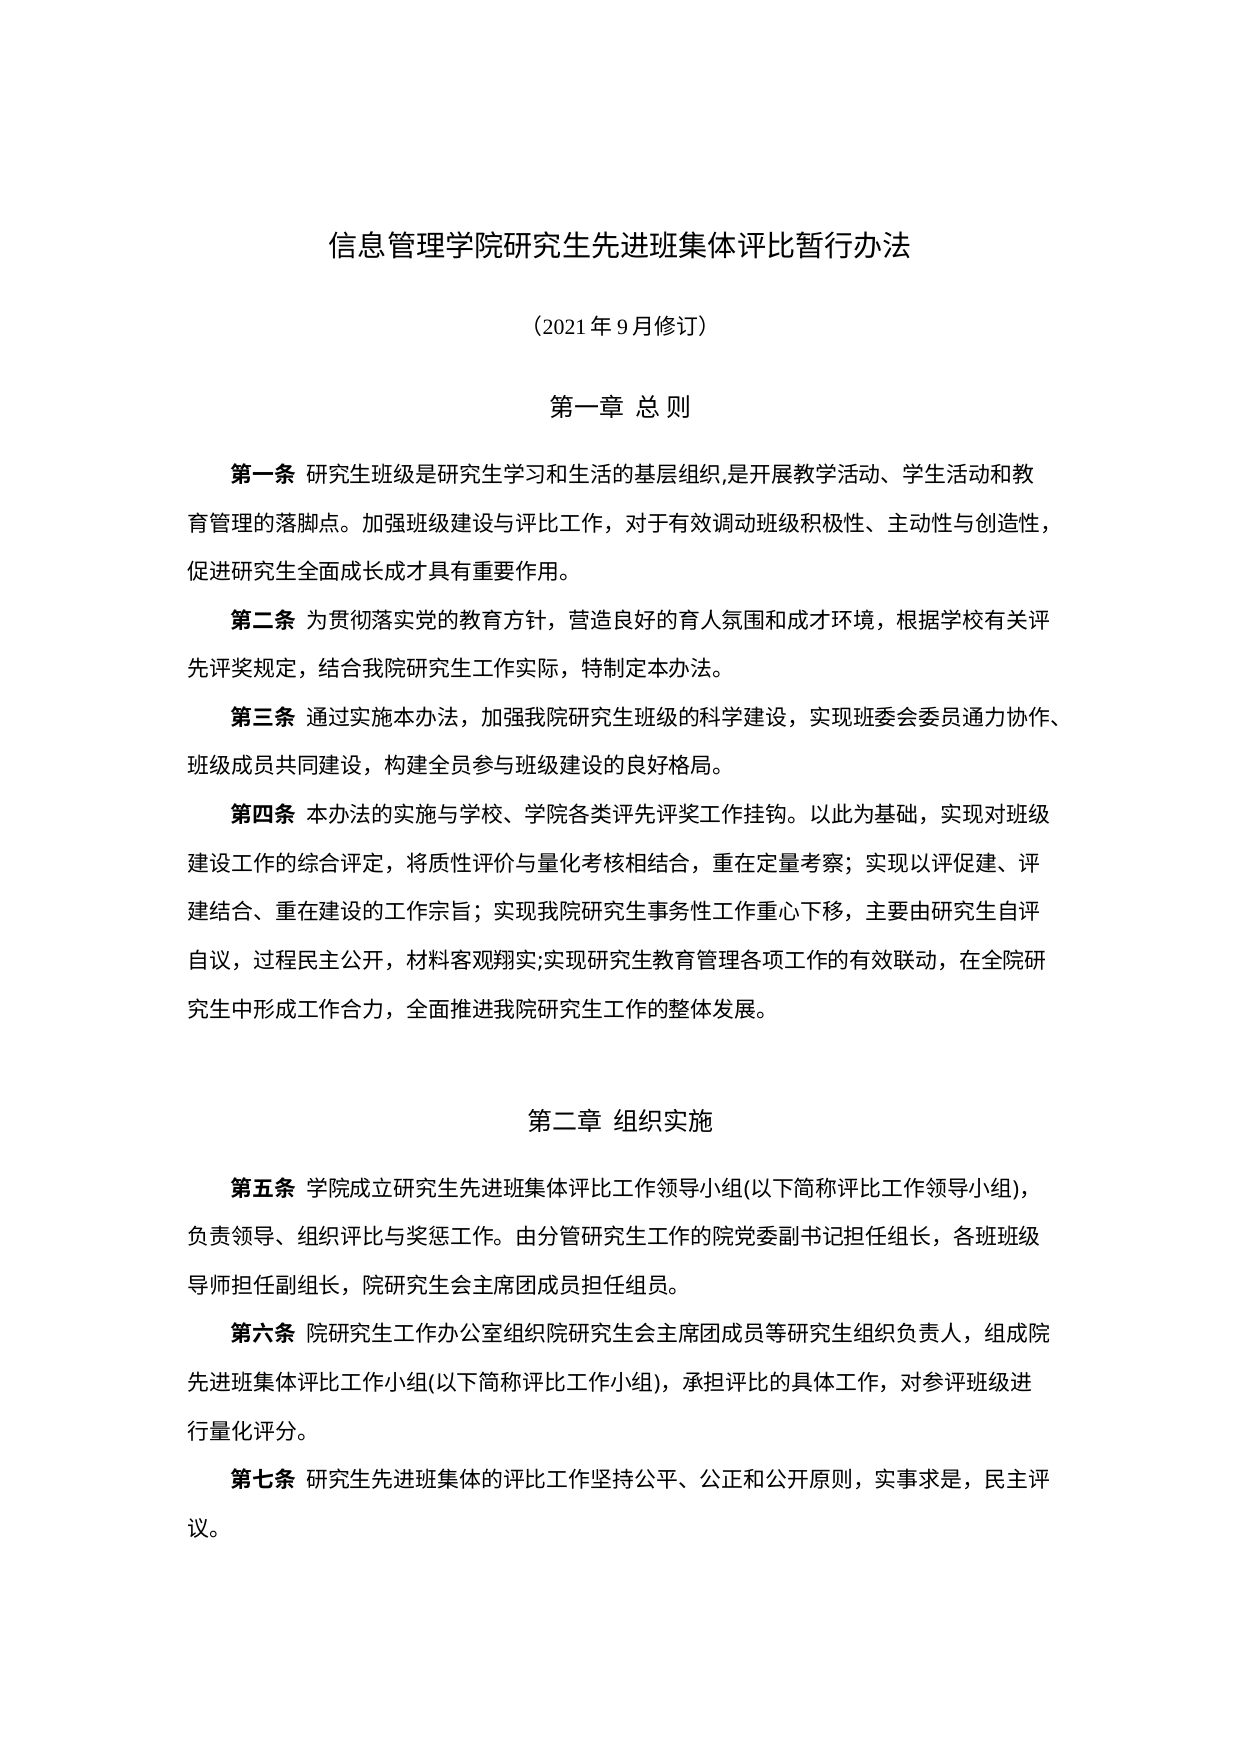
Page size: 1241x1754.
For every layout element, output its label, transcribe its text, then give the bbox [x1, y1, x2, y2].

text 第一章 总 则 [187, 373, 1053, 438]
text 第二章 组织实施 [187, 1087, 1053, 1152]
text 第四条 本办法的实施与学校、学院各类评先评奖工作挂钩。以此为基础，实现对班级建设工作的综合评定，将质性评价与量化考核相结合，重在定量考察；实现以评促建、评建结合、重在建设的工作宗旨；实现我院研究生事务性工作重心下移，主要由研究生自评自议，过程民主公开，材料客观翔实;实现研究生教育管理各项工作的有效联动，在全院研究生中形成工作合力，全面推进我院研究生工作的整体发展。 [187, 796, 1053, 1024]
text 第一条 研究生班级是研究生学习和生活的基层组织,是开展教学活动、学生活动和教育管理的落脚点。加强班级建设与评比工作，对于有效调动班级积极性、主动性与创造性，促进研究生全面成长成才具有重要作用。 [187, 456, 1053, 586]
text 第七条 研究生先进班集体的评比工作坚持公平、公正和公开原则，实事求是，民主评议。 [187, 1462, 1053, 1543]
text 第三条 通过实施本办法，加强我院研究生班级的科学建设，实现班委会委员通力协作、班级成员共同建设，构建全员参与班级建设的良好格局。 [187, 699, 1053, 781]
text 第五条 学院成立研究生先进班集体评比工作领导小组(以下简称评比工作领导小组)，负责领导、组织评比与奖惩工作。由分管研究生工作的院党委副书记担任组长，各班班级导师担任副组长，院研究生会主席团成员担任组员。 [187, 1170, 1053, 1300]
text 第六条 院研究生工作办公室组织院研究生会主席团成员等研究生组织负责人，组成院先进班集体评比工作小组(以下简称评比工作小组)，承担评比的具体工作，对参评班级进行量化评分。 [187, 1316, 1053, 1446]
text 第二条 为贯彻落实党的教育方针，营造良好的育人氛围和成才环境，根据学校有关评先评奖规定，结合我院研究生工作实际，特制定本办法。 [187, 602, 1053, 683]
text （2021年9月修订） [187, 308, 1053, 341]
text 信息管理学院研究生先进班集体评比暂行办法 [187, 211, 1053, 276]
